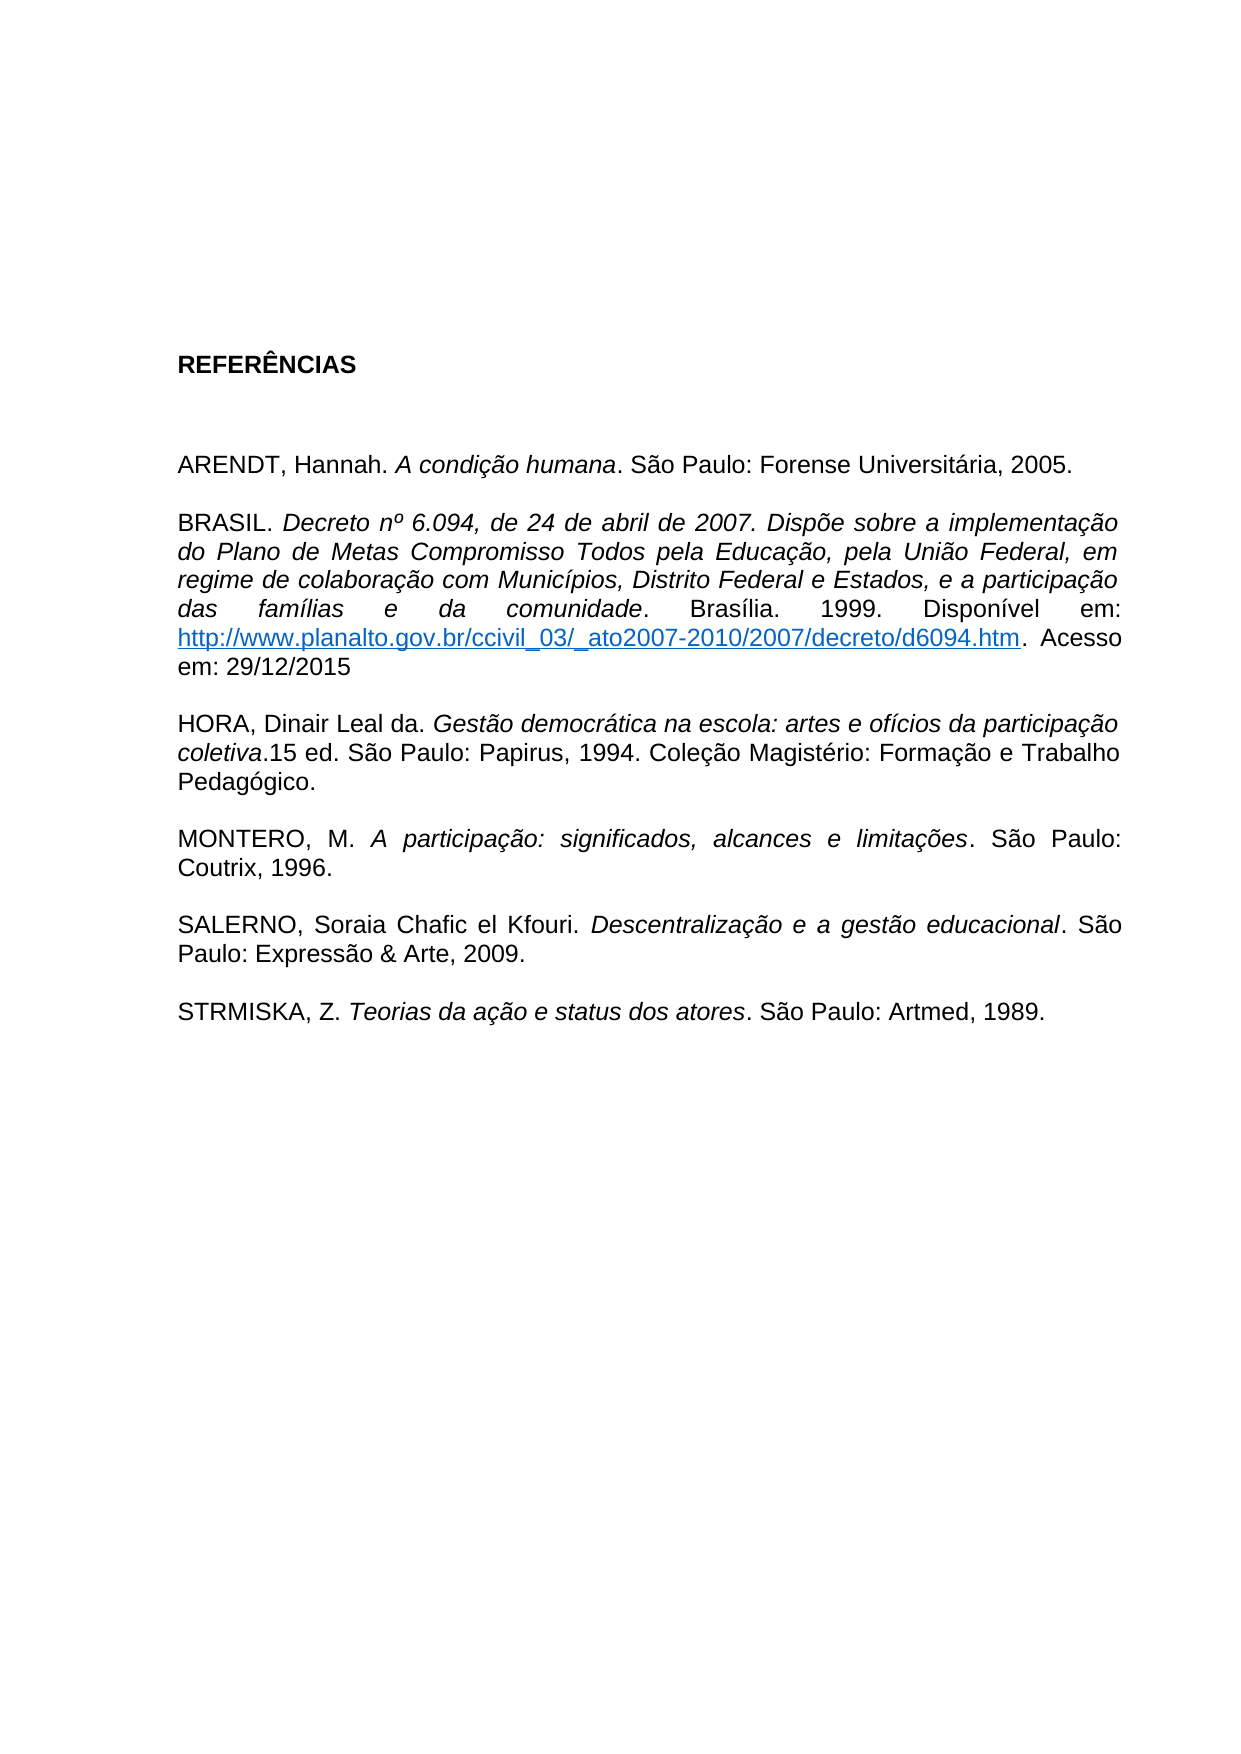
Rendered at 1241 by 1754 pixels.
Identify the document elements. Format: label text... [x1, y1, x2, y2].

text HORA, Dinair Leal da. Gestão democrática na escola: artes e ofícios da participação coletiva.15 ed. São Paulo: Papirus, 1994. Coleção Magistério: Formação e Trabalho Pedagógico. [177, 709, 1122, 795]
text REFERÊNCIAS [177, 350, 1122, 378]
text ARENDT, Hannah. A condição humana. São Paulo: Forense Universitária, 2005. [177, 450, 1122, 479]
text MONTERO, M. A participação: significados, alcances e limitações. São Paulo: Coutrix, 1996. [177, 824, 1122, 882]
text SALERNO, Soraia Chafic el Kfouri. Descentralização e a gestão educacional. São Paulo: Expressão & Arte, 2009. [177, 910, 1122, 968]
text BRASIL. Decreto nº 6.094, de 24 de abril de 2007. Dispõe sobre a implementação do Plano de Metas Compromisso Todos pela Educação, pela União Federal, em regime de colaboração com Municípios, Distrito Federal e Estados, e a participação das famílias e da comunidade. Brasília. 1999. Disponível em: http://www.planalto.gov.br/ccivil_03/_ato2007-2010/2007/decreto/d6094.htm. Acesso em: 29/12/2015 [177, 508, 1122, 680]
text STRMISKA, Z. Teorias da ação e status dos atores. São Paulo: Artmed, 1989. [177, 997, 1122, 1025]
